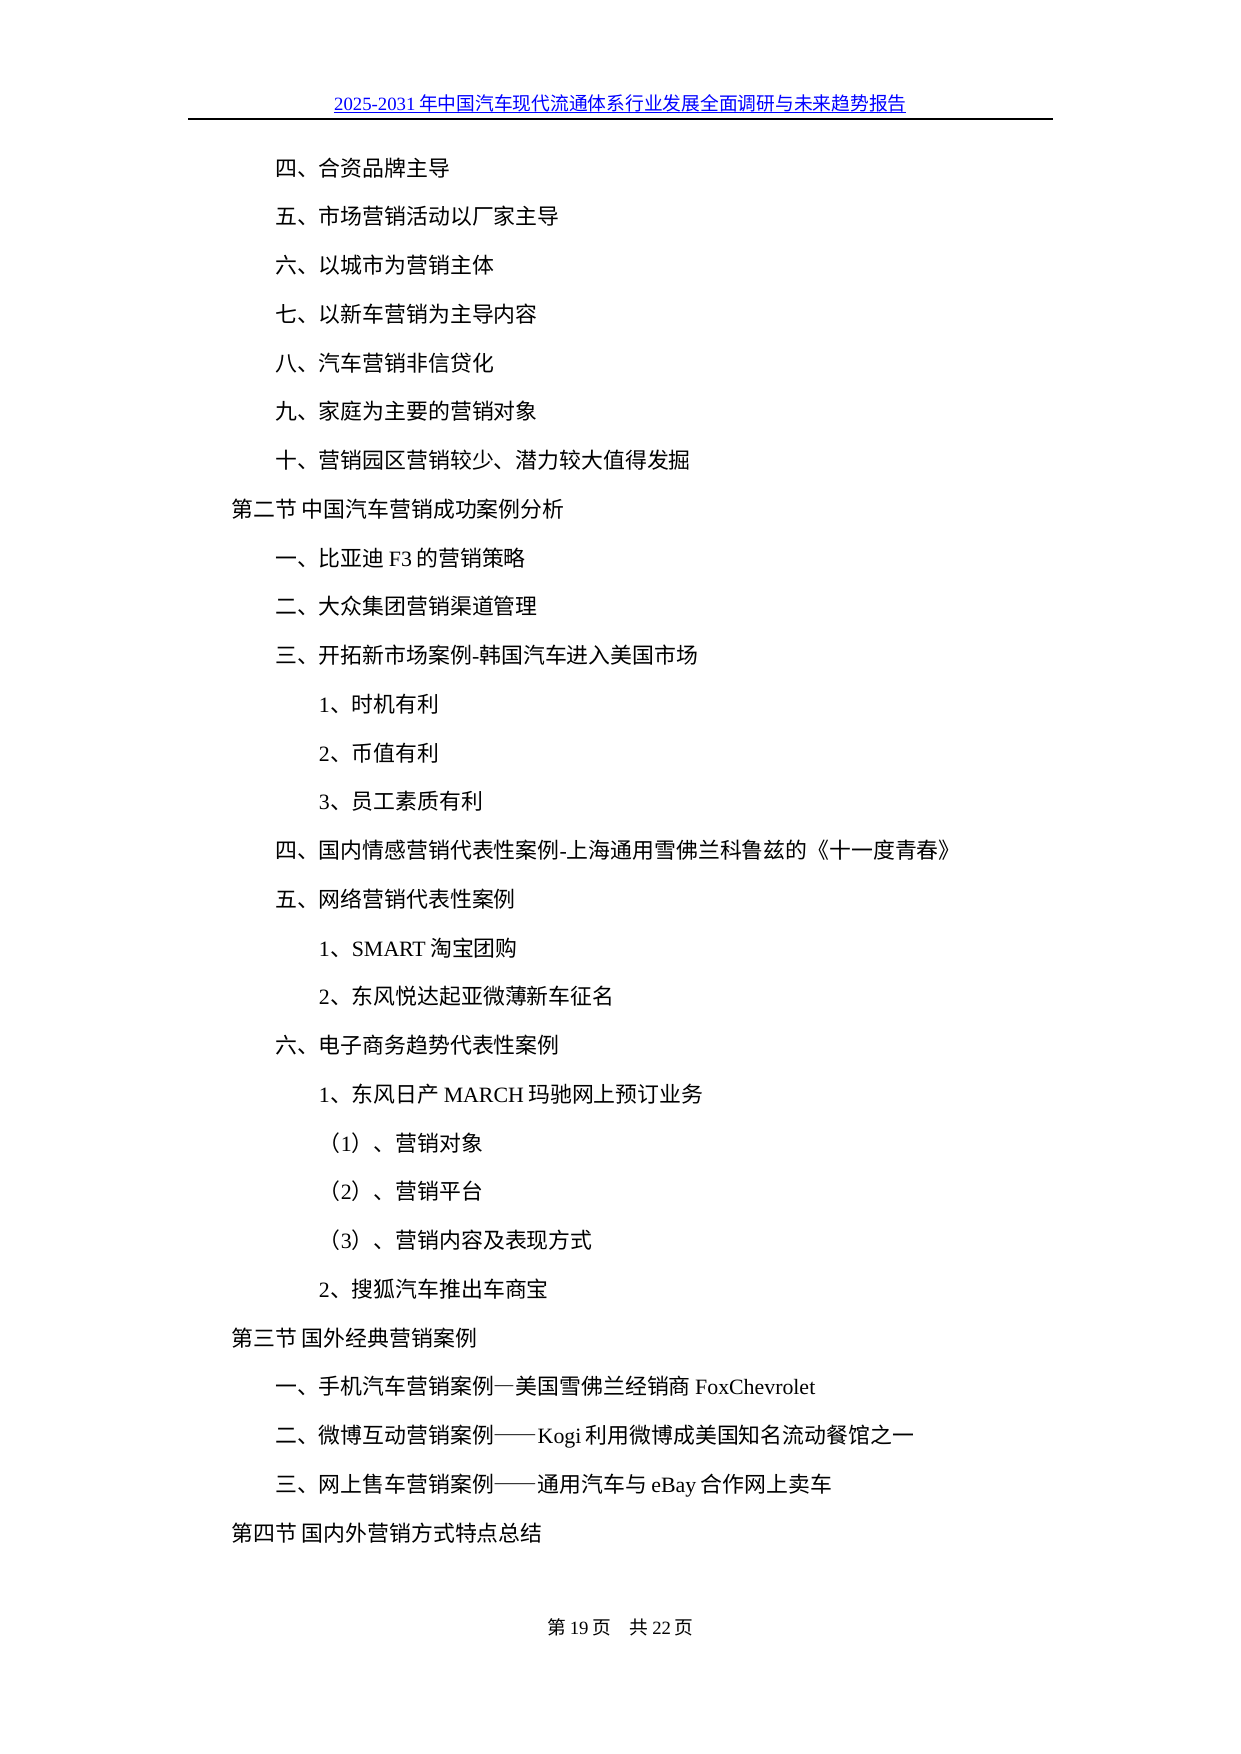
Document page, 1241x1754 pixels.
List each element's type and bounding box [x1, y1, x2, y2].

text [187, 150, 1053, 1548]
